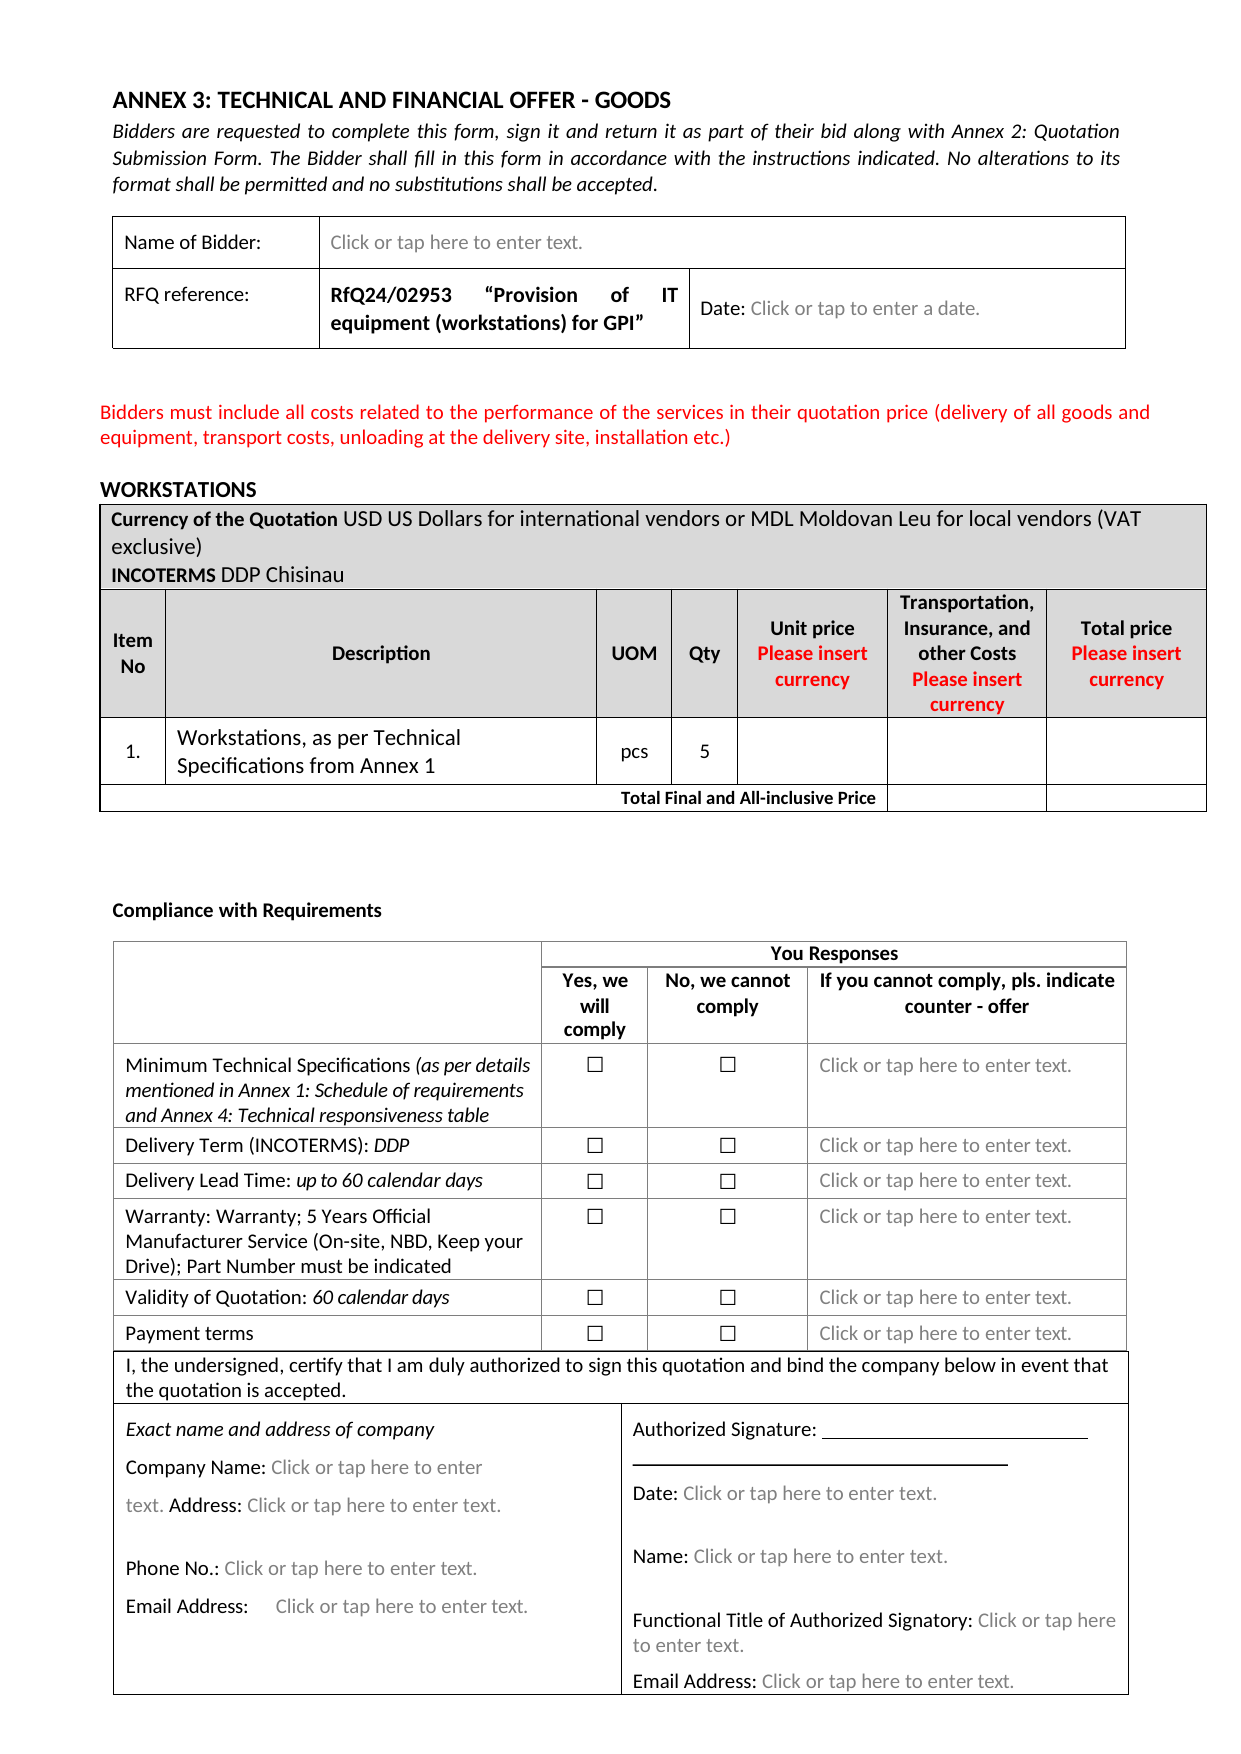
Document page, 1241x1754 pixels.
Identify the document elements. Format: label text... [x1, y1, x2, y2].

table_cell ☐ [648, 1199, 807, 1279]
table_cell Minimum Technical Specifications (as per details mentioned in Annex 1: Schedule of requirements and Annex 4: Technical responsiveness table [114, 1044, 541, 1127]
table_cell ☐ [542, 1164, 647, 1198]
table_cell ☐ [542, 1044, 647, 1127]
table_cell [888, 718, 1046, 784]
text Compliance with Requirements [112, 897, 1153, 922]
text Bidders are requested to complete this form, sign it and return it as part of their bid along with Annex 2: Quotation Submission Form. The Bidder shall fill in this form in accordance with the instructions indicated. No alterations to its format shall be permitted and no substitutions shall be accepted. [112, 118, 1125, 197]
table_cell Click or tap here to enter text. [808, 1044, 1126, 1127]
table_cell Click or tap here to enter text. [808, 1199, 1126, 1279]
table_cell [1047, 718, 1206, 784]
table_cell No, we cannot comply [648, 968, 807, 1043]
table_cell If you cannot comply, pls. indicate counter - offer [808, 968, 1126, 1043]
table_cell [738, 718, 887, 784]
table_header [114, 942, 541, 1043]
table_cell Delivery Term (INCOTERMS): DDP [114, 1128, 541, 1162]
table_cell Click or tap here to enter text. [808, 1164, 1126, 1198]
table_header Name of Bidder: [113, 217, 319, 268]
table_cell [1047, 785, 1206, 811]
table_cell Date: Click or tap to enter a date. [690, 269, 1125, 348]
table_cell ☐ [542, 1316, 647, 1350]
table_cell ☐ [542, 1128, 647, 1162]
table_header Currency of the Quotation INCOTERMS [101, 505, 1206, 588]
table_cell Total price Please insert currency [1047, 590, 1206, 717]
table_cell Description [166, 590, 596, 717]
table_cell 1. [101, 718, 165, 784]
table_cell ☐ [648, 1044, 807, 1127]
text Bidders must include all costs related to the performance of the services in their quotation price (delivery of all goods and equipment, transport costs, unloading at the delivery site, installation etc.) [100, 399, 1153, 450]
table_cell ☐ [648, 1164, 807, 1198]
table_cell ☐ [648, 1128, 807, 1162]
table_cell Item No [101, 590, 165, 717]
table_header I, the undersigned, certify that I am duly authorized to sign this quotation and bind the company below in event that the quotation is accepted. [114, 1352, 1128, 1403]
table_cell Exact name and address of company Company Name: Click or tap here to enter text. Address: Click or tap here to enter text. Phone No.: Click or tap here to enter text. Email Address: Click or tap here to enter text. [114, 1404, 621, 1694]
subtitle ANNEX 3: TECHNICAL AND FINANCIAL OFFER - GOODS [112, 85, 1153, 115]
table_header Click or tap here to enter text. [320, 217, 1125, 268]
text WORKSTATIONS [100, 475, 1153, 503]
table_cell pcs [597, 718, 671, 784]
table_cell ☐ [648, 1316, 807, 1350]
table_cell RfQ24/02953 “Provision of IT equipment (workstations) for GPI” [320, 269, 689, 348]
table_cell Warranty: Warranty; 5 Years Official Manufacturer Service (On-site, NBD, Keep your Drive); Part Number must be indicated [114, 1199, 541, 1279]
table_cell ☐ [542, 1199, 647, 1279]
table_cell Authorized Signature: Date: Click or tap here to enter text. Name: Click or tap here to enter text. Functional Title of Authorized Signatory: Click or tap here to enter text. Email Address: Click or tap here to enter text. [622, 1404, 1128, 1694]
table_cell ☐ [542, 1280, 647, 1314]
table_cell Total Final and All-inclusive Price [101, 785, 887, 811]
table_header You Responses [542, 942, 1126, 966]
table_cell Validity of Quotation: 60 calendar days [114, 1280, 541, 1314]
table_cell Payment terms [114, 1316, 541, 1350]
table_cell Click or tap here to enter text. [808, 1316, 1126, 1350]
table_cell Qty [672, 590, 737, 717]
table_cell UOM [597, 590, 671, 717]
table_cell Delivery Lead Time: up to 60 calendar days [114, 1164, 541, 1198]
table_cell ☐ [648, 1280, 807, 1314]
table_cell Unit price Please insert currency [738, 590, 887, 717]
table_cell RFQ reference: [113, 269, 319, 348]
table_cell 5 [672, 718, 737, 784]
table_cell Click or tap here to enter text. [808, 1128, 1126, 1162]
table_cell Yes, we will comply [542, 968, 647, 1043]
table_cell Click or tap here to enter text. [808, 1280, 1126, 1314]
table_cell [888, 785, 1046, 811]
table_cell Transportation, Insurance, and other Costs Please insert currency [888, 590, 1046, 717]
